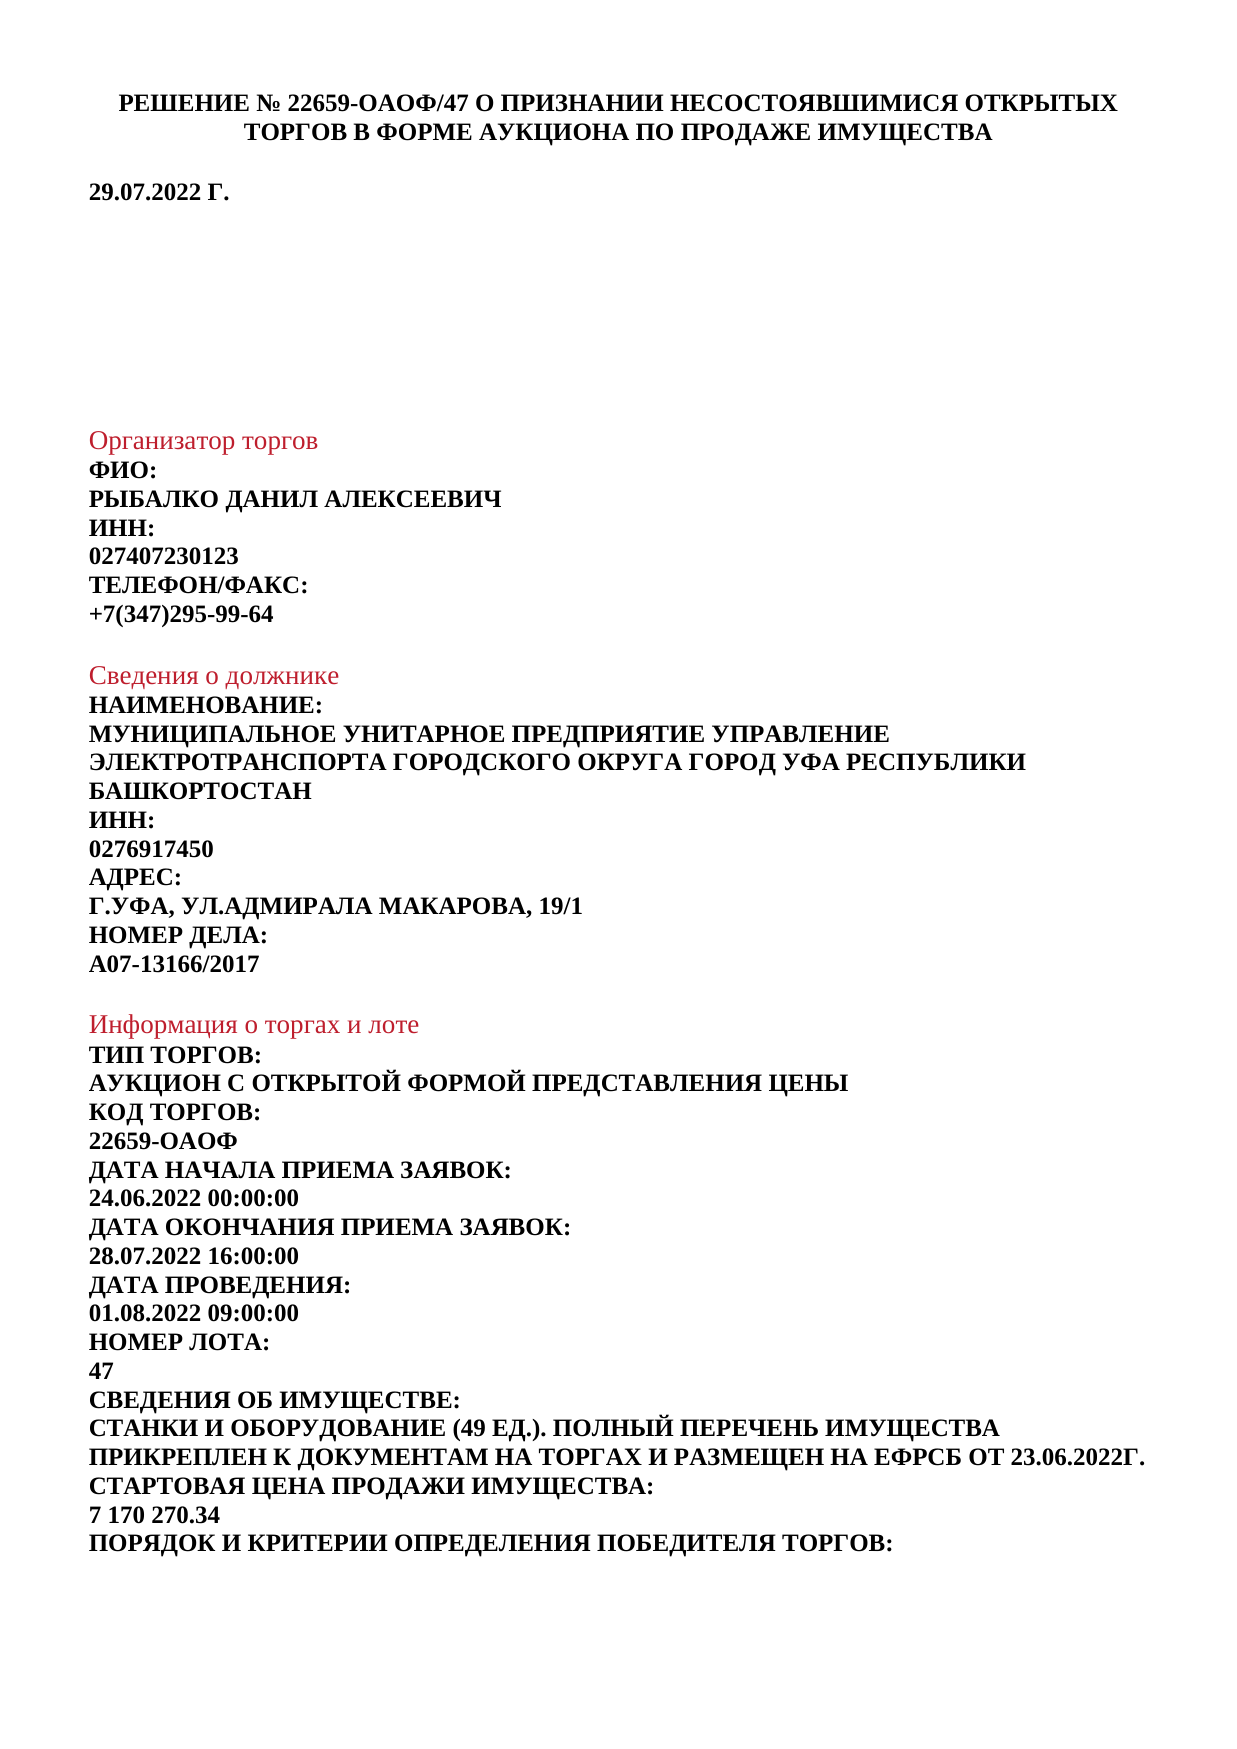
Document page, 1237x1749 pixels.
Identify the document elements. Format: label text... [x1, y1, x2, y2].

text РЕШЕНИЕ № 22659-ОАОФ/47 О ПРИЗНАНИИ НЕСОСТОЯВШИМИСЯ ОТКРЫТЫХ ТОРГОВ В ФОРМЕ АУКЦИОНА ПО ПРОДАЖЕ ИМУЩЕСТВА [88, 88, 1148, 146]
